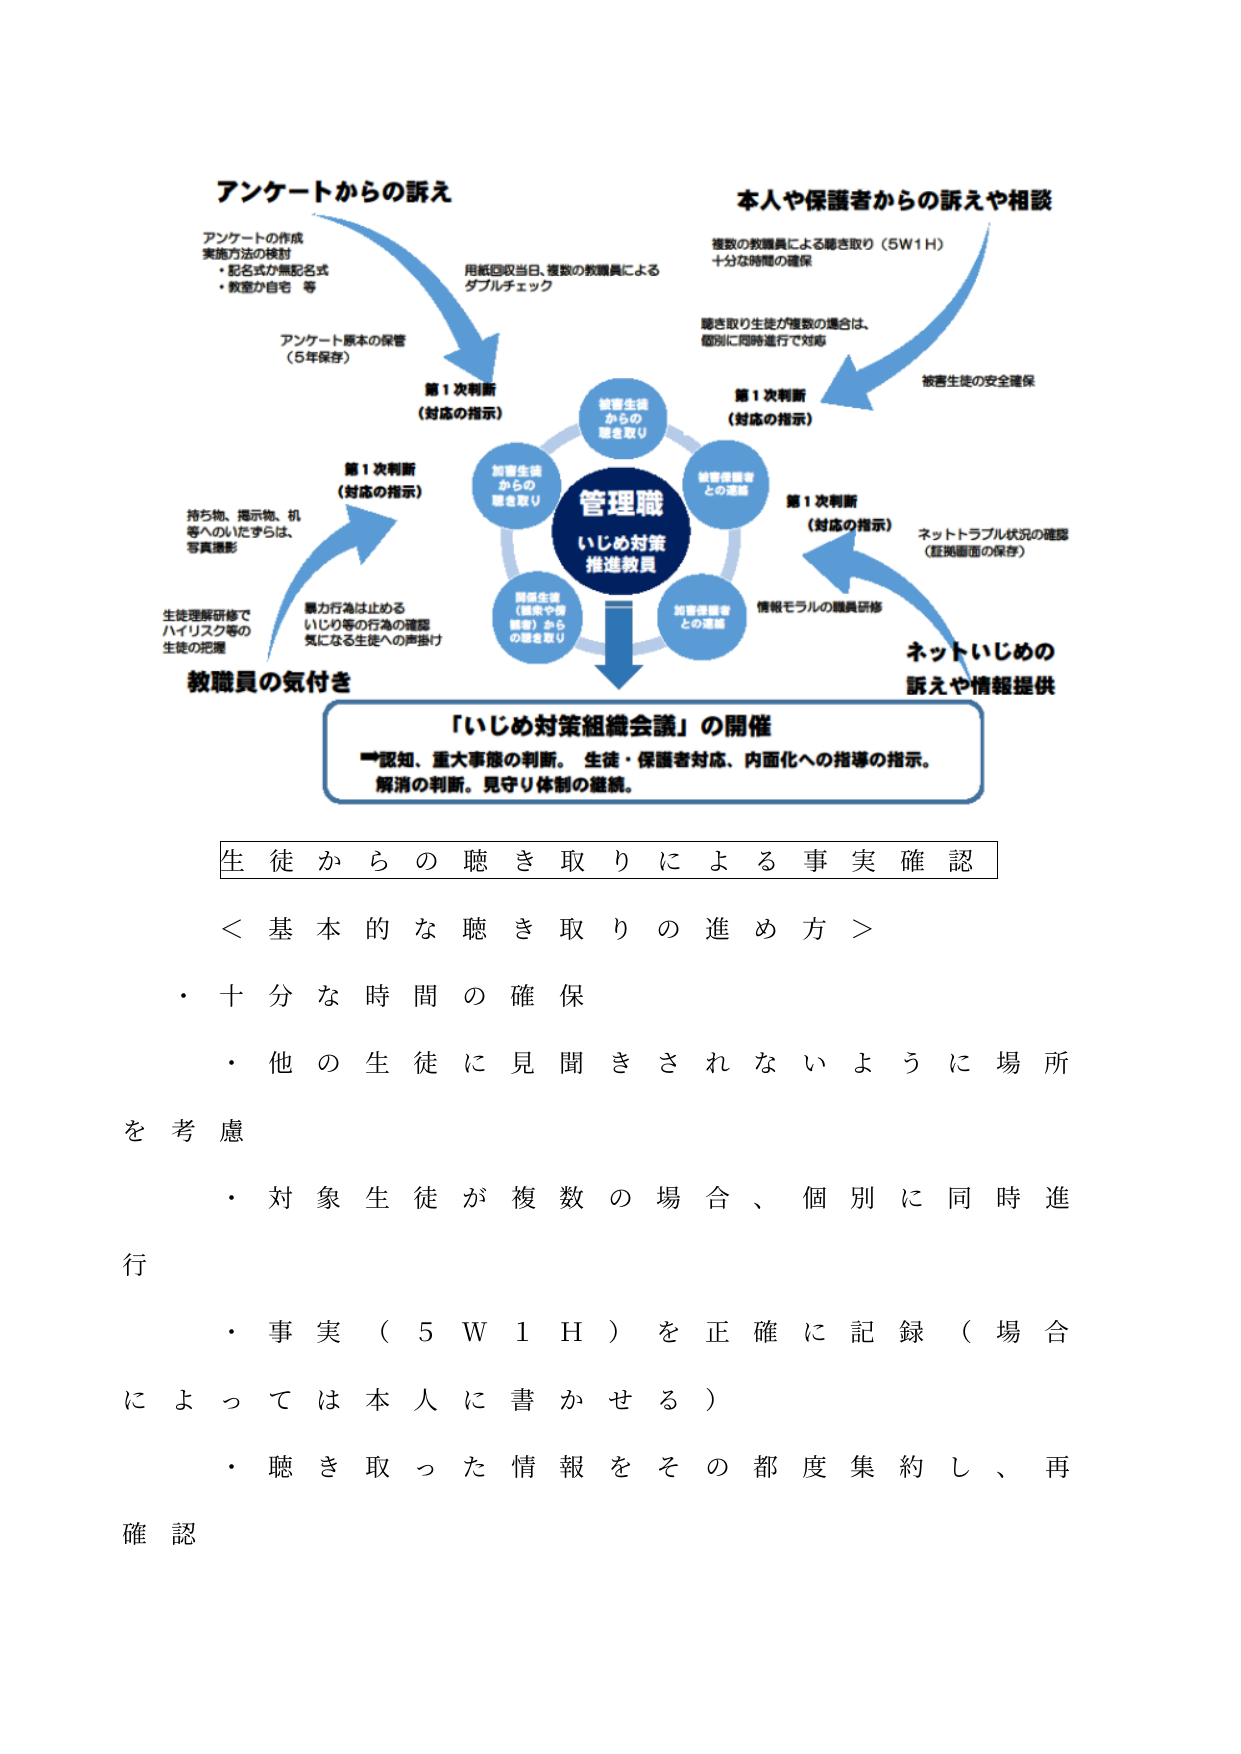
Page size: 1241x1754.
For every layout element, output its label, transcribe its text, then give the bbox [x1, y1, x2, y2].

text ・他の生徒に見聞きされないように場所を考慮 [122, 1028, 1118, 1163]
text ・十分な時間の確保 [122, 961, 1118, 1028]
text ・聴き取った情報をその都度集約し、再確認 [122, 1432, 1118, 1567]
text 生徒からの聴き取りによる事実確認 [122, 827, 1118, 894]
text ・対象生徒が複数の場合、個別に同時進行 [122, 1163, 1118, 1297]
text ・事実（５Ｗ１Ｈ）を正確に記録（場合によっては本人に書かせる） [122, 1297, 1118, 1432]
text ＜基本的な聴き取りの進め方＞ [122, 894, 1118, 961]
